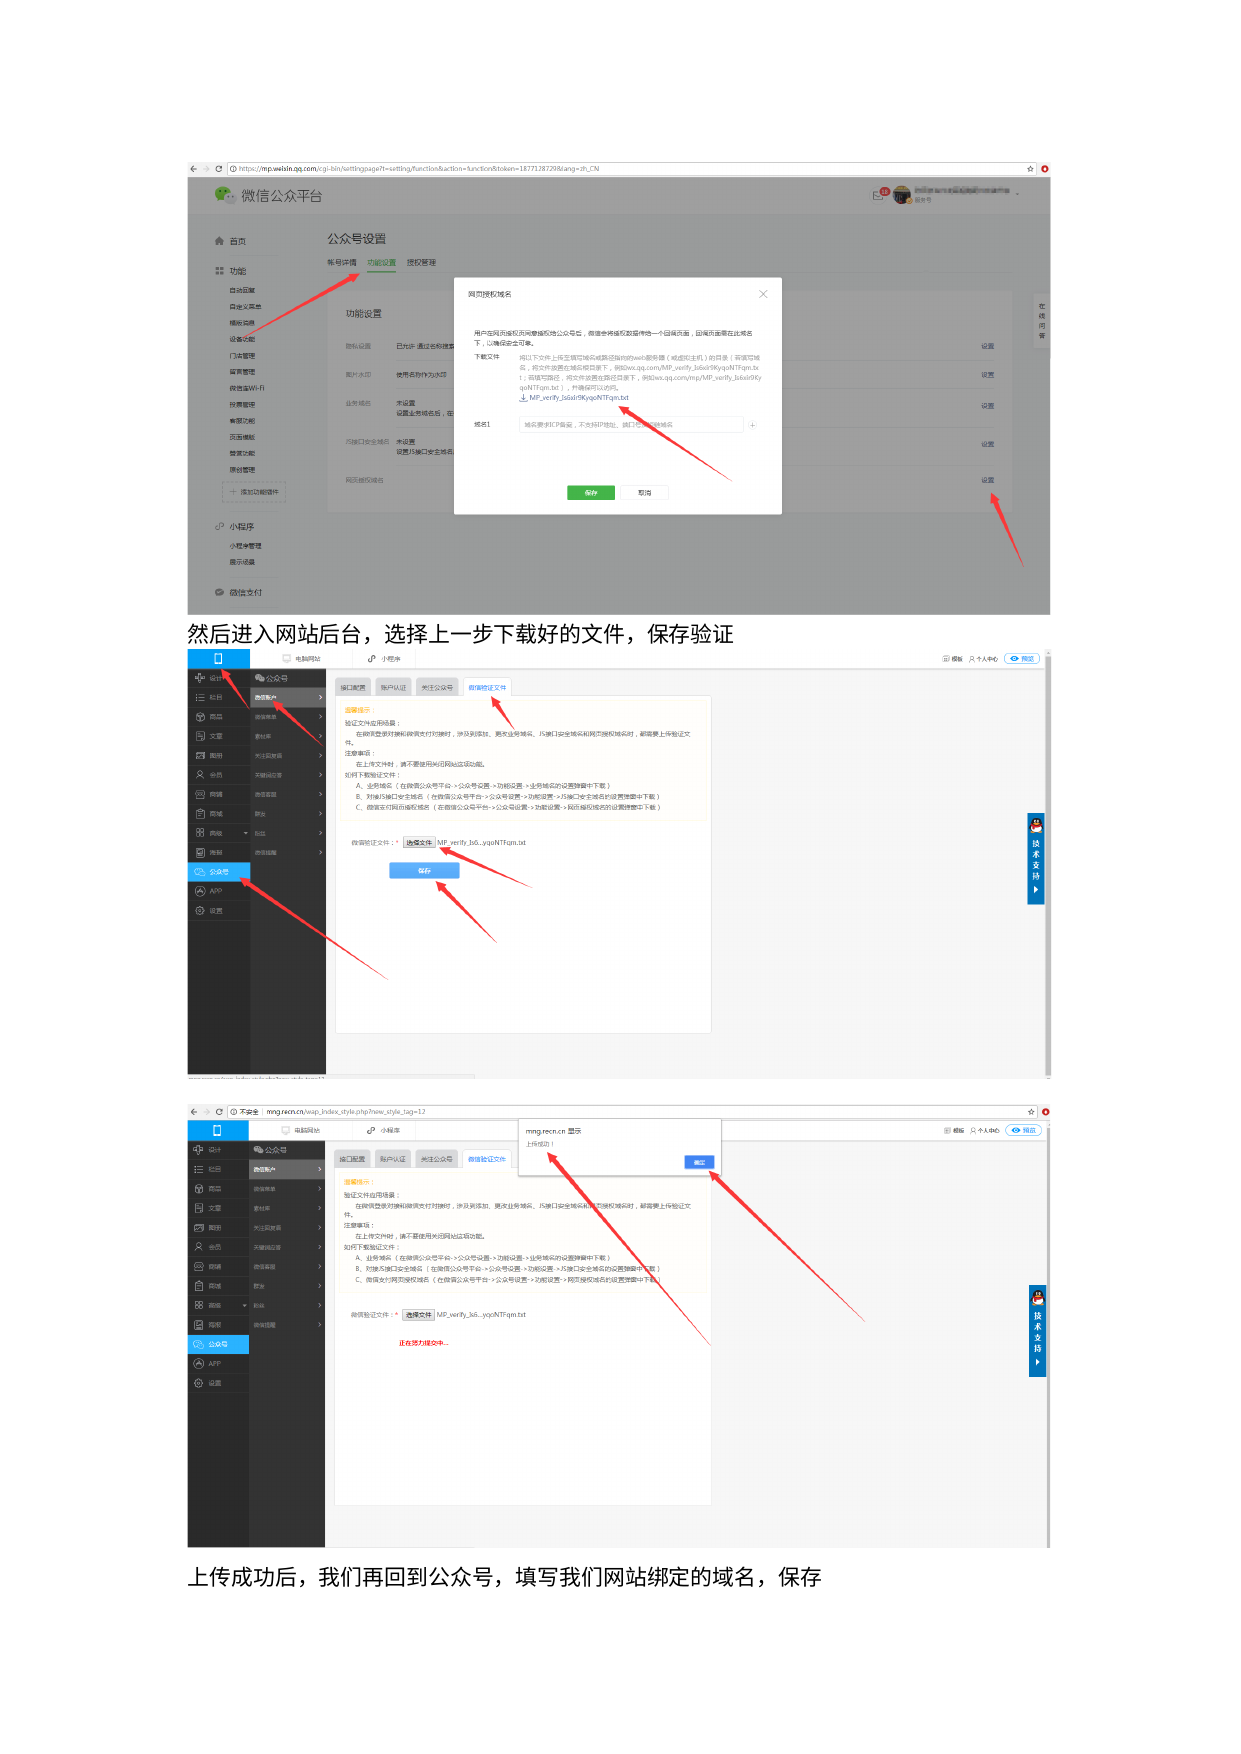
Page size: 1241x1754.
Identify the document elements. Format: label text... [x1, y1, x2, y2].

picture [187, 1104, 1051, 1548]
text 上传成功后，我们再回到公众号，填写我们网站绑定的域名，保存 [187, 1559, 1053, 1592]
text 然后进入网站后台，选择上一步下载好的文件，保存验证 [187, 617, 1053, 649]
picture [187, 649, 1052, 1079]
picture [187, 162, 1051, 615]
